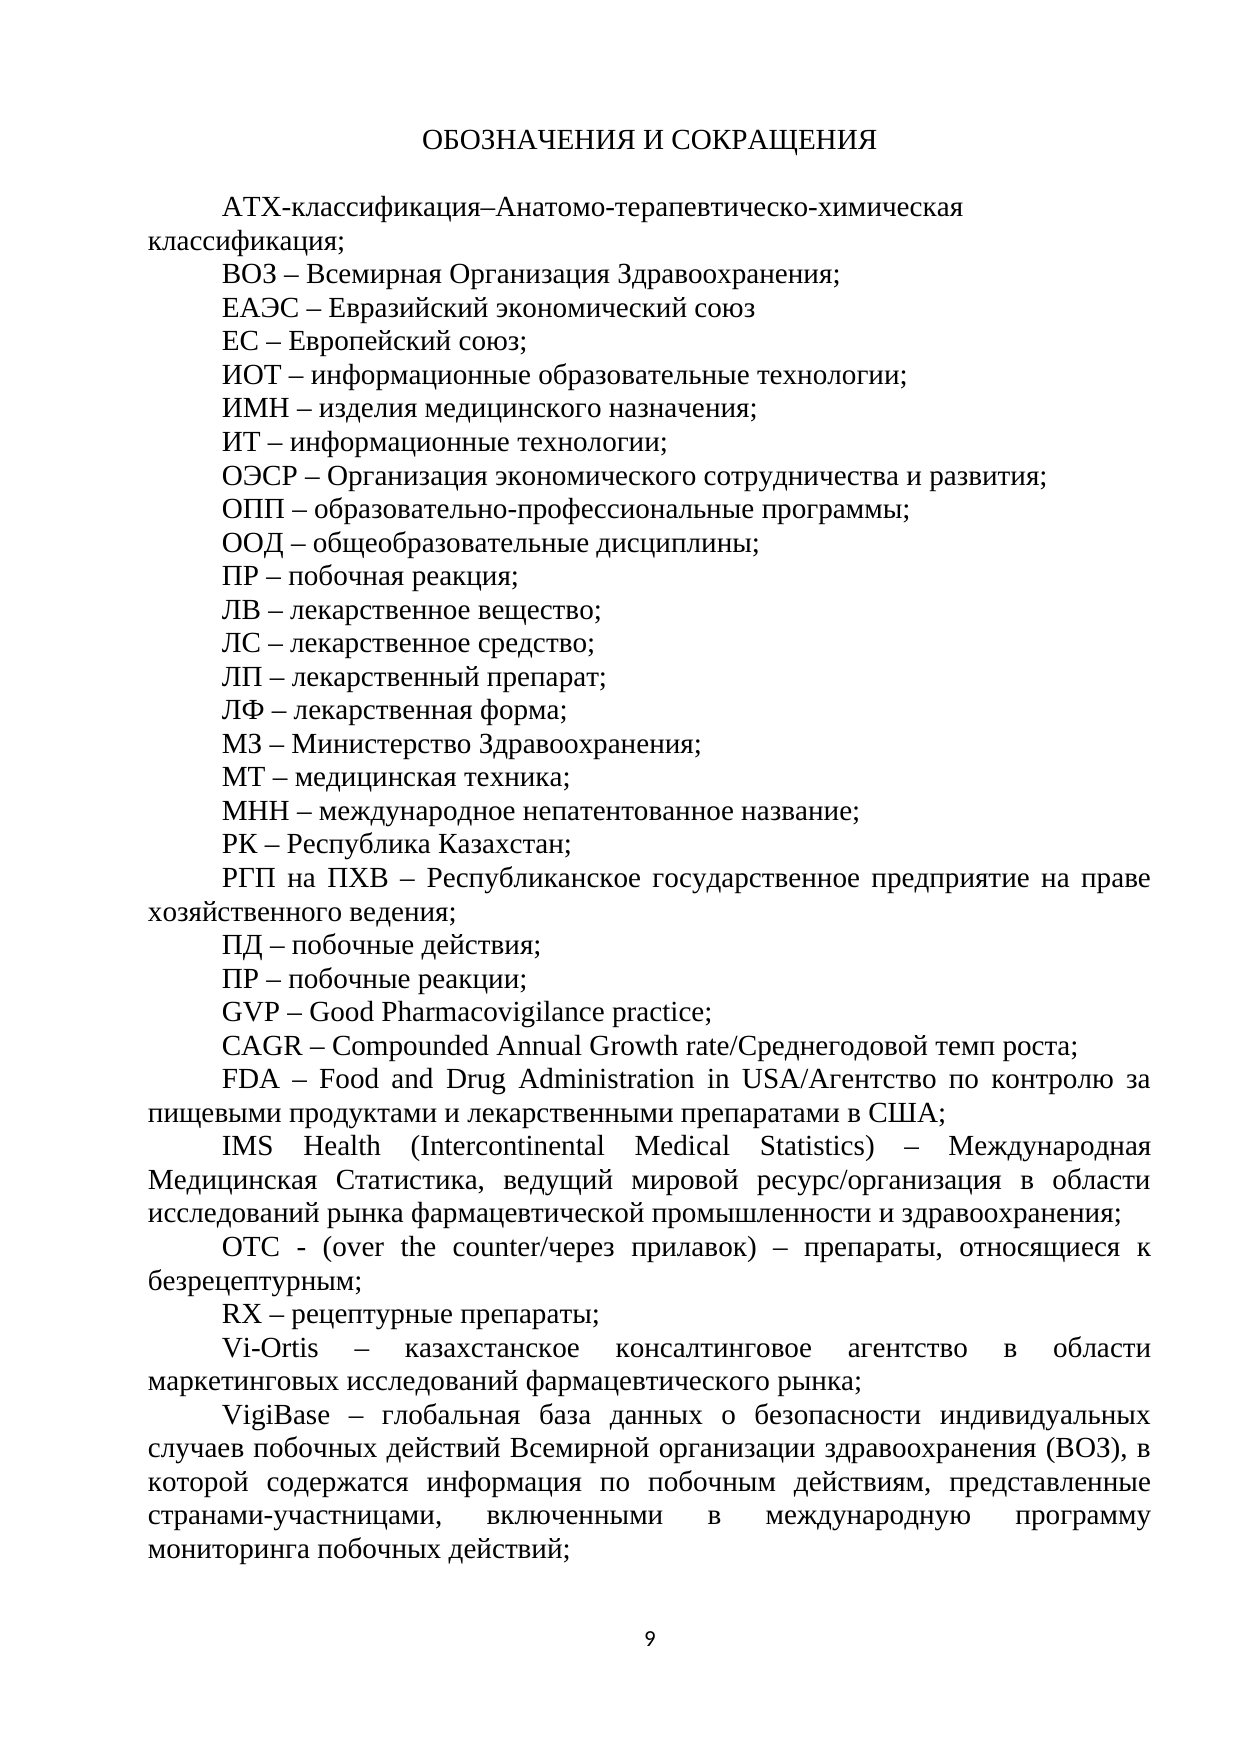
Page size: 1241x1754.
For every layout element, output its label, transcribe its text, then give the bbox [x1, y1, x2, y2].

text ПР – побочные реакции; [148, 961, 1152, 994]
text ВОЗ – Всемирная Организация Здравоохранения; [148, 256, 1152, 290]
text ЛФ – лекарственная форма; [148, 692, 1152, 726]
text Vi-Ortis – казахстанское консалтинговое агентство в области маркетинговых исследований фармацевтического рынка; [148, 1330, 1152, 1397]
text GVP – Good Pharmacovigilance practice; [148, 994, 1152, 1028]
text ИМН – изделия медицинского назначения; [148, 391, 1152, 424]
text ЛВ – лекарственное вещество; [148, 592, 1152, 625]
text ООД – общеобразовательные дисциплины; [148, 525, 1152, 558]
text АТХ-классификация–Анатомо-терапевтическо-химическая классификация; [148, 189, 1152, 256]
text МНН – международное непатентованное название; [148, 793, 1152, 827]
text ОЭСР – Организация экономического сотрудничества и развития; [148, 458, 1152, 491]
text IMS Health (Intercontinental Medical Statistics) – Международная Медицинская Статистика, ведущий мировой ресурс/организация в области исследований рынка фармацевтической промышленности и здравоохранения; [148, 1128, 1152, 1229]
text ИОТ – информационные образовательные технологии; [148, 357, 1152, 391]
text ЕС – Европейский союз; [148, 323, 1152, 357]
text ИТ – информационные технологии; [148, 424, 1152, 458]
text OTC - (over the counter/через прилавок) – препараты, относящиеся к безрецептурным; [148, 1229, 1152, 1296]
text РК – Республика Казахстан; [148, 827, 1152, 860]
text RX – рецептурные препараты; [148, 1296, 1152, 1330]
text РГП на ПХВ – Республиканское государственное предприятие на праве хозяйственного ведения; [148, 860, 1152, 927]
text ОПП – образовательно-профессиональные программы; [148, 491, 1152, 525]
text ЕАЭС – Евразийский экономический союз [148, 290, 1152, 323]
text FDA – Food and Drug Administration in USA/Агентство по контролю за пищевыми продуктами и лекарственными препаратами в США; [148, 1061, 1152, 1128]
text МТ – медицинская техника; [148, 759, 1152, 793]
subtitle ОБОЗНАЧЕНИЯ И СОКРАЩЕНИЯ [148, 122, 1152, 156]
text VigiBase – глобальная база данных о безопасности индивидуальных случаев побочных действий Всемирной организации здравоохранения (ВОЗ), в которой содержатся информация по побочным действиям, представленные странами-участницами, включенными в международную программу мониторинга побочных действий; [148, 1397, 1152, 1564]
text ЛС – лекарственное средство; [148, 625, 1152, 659]
text ПД – побочные действия; [148, 927, 1152, 961]
text CAGR – Compounded Annual Growth rate/Среднегодовой темп роста; [148, 1028, 1152, 1061]
text МЗ – Министерство Здравоохранения; [148, 726, 1152, 759]
text ПР – побочная реакция; [148, 558, 1152, 592]
text ЛП – лекарственный препарат; [148, 659, 1152, 692]
